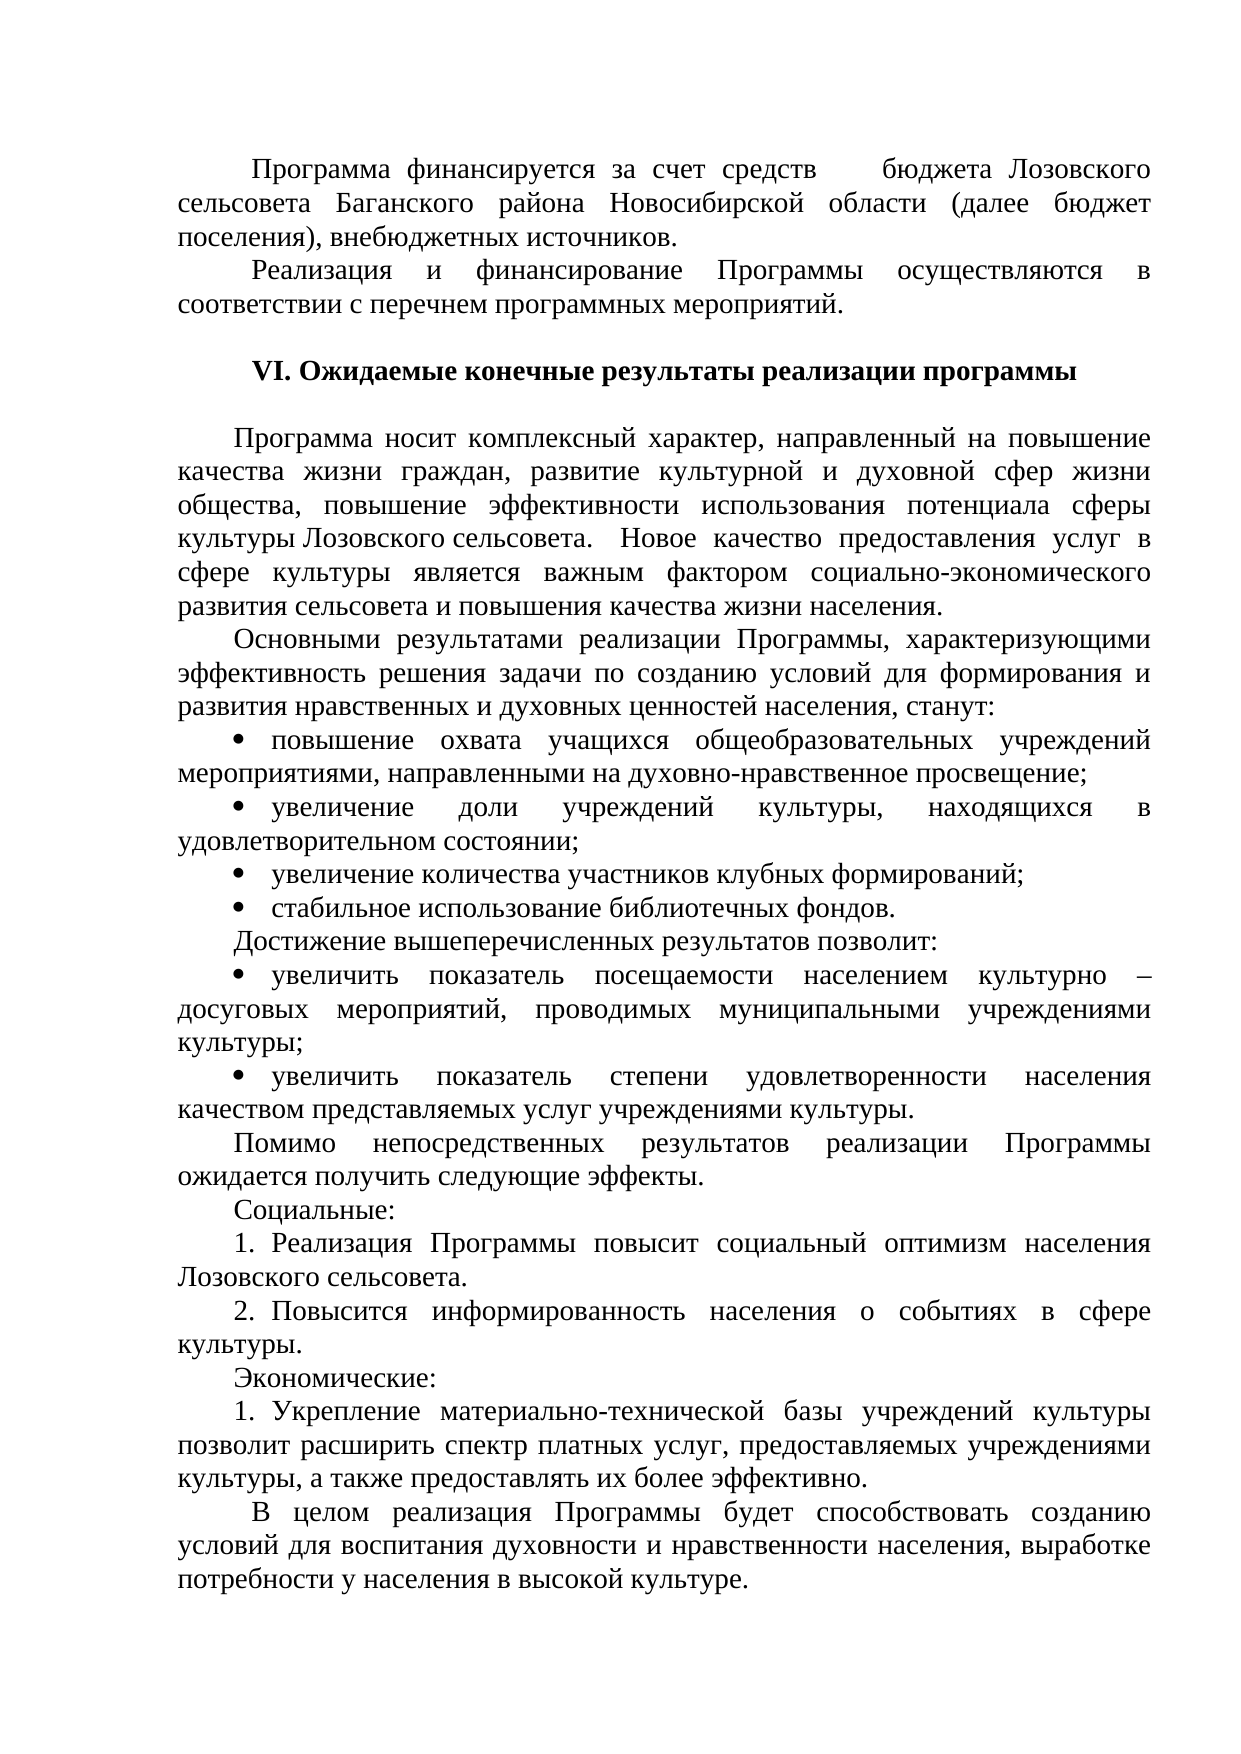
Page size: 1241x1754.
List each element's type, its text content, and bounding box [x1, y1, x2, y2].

text Основными результатами реализации Программы, характеризующими эффективность решения задачи по созданию условий для формирования и развития нравственных и духовных ценностей населения, станут: [177, 621, 1152, 722]
list Реализация Программы повысит социальный оптимизм населения Лозовского сельсовета. [177, 1226, 1152, 1293]
text В целом реализация Программы будет способствовать созданию условий для воспитания духовности и нравственности населения, выработке потребности у населения в высокой культуре. [177, 1494, 1152, 1594]
text Экономические: [177, 1360, 1152, 1393]
text Программа носит комплексный характер, направленный на повышение качества жизни граждан, развитие культурной и духовной сфер жизни общества, повышение эффективности использования потенциала сферы культуры Лозовского сельсовета. Новое качество предоставления услуг в сфере культуры является важным фактором социально-экономического развития сельсовета и повышения качества жизни населения. [177, 420, 1152, 621]
text Реализация и финансирование Программы осуществляются в соответствии с перечнем программных мероприятий. [177, 252, 1152, 319]
text VI. Ожидаемые конечные результаты реализации программы [177, 353, 1152, 386]
list Укрепление материально-технической базы учреждений культуры позволит расширить спектр платных услуг, предоставляемых учреждениями культуры, а также предоставлять их более эффективно. [177, 1393, 1152, 1494]
text Помимо непосредственных результатов реализации Программы ожидается получить следующие эффекты. [177, 1125, 1152, 1192]
text Социальные: [177, 1192, 1152, 1226]
list увеличение количества участников клубных формирований; [177, 856, 1152, 890]
list повышение охвата учащихся общеобразовательных учреждений мероприятиями, направленными на духовно-нравственное просвещение; [177, 722, 1152, 789]
list увеличение доли учреждений культуры, находящихся в удовлетворительном состоянии; [177, 789, 1152, 856]
list увеличить показатель посещаемости населением культурно – досуговых мероприятий, проводимых муниципальными учреждениями культуры; [177, 957, 1152, 1058]
list стабильное использование библиотечных фондов. [177, 890, 1152, 923]
list Повысится информированность населения о событиях в сфере культуры. [177, 1293, 1152, 1360]
text Программа финансируется за счет средств бюджета Лозовского сельсовета Баганского района Новосибирской области (далее бюджет поселения), внебюджетных источников. [177, 152, 1152, 252]
list увеличить показатель степени удовлетворенности населения качеством представляемых услуг учреждениями культуры. [177, 1058, 1152, 1125]
text Достижение вышеперечисленных результатов позволит: [177, 923, 1152, 957]
